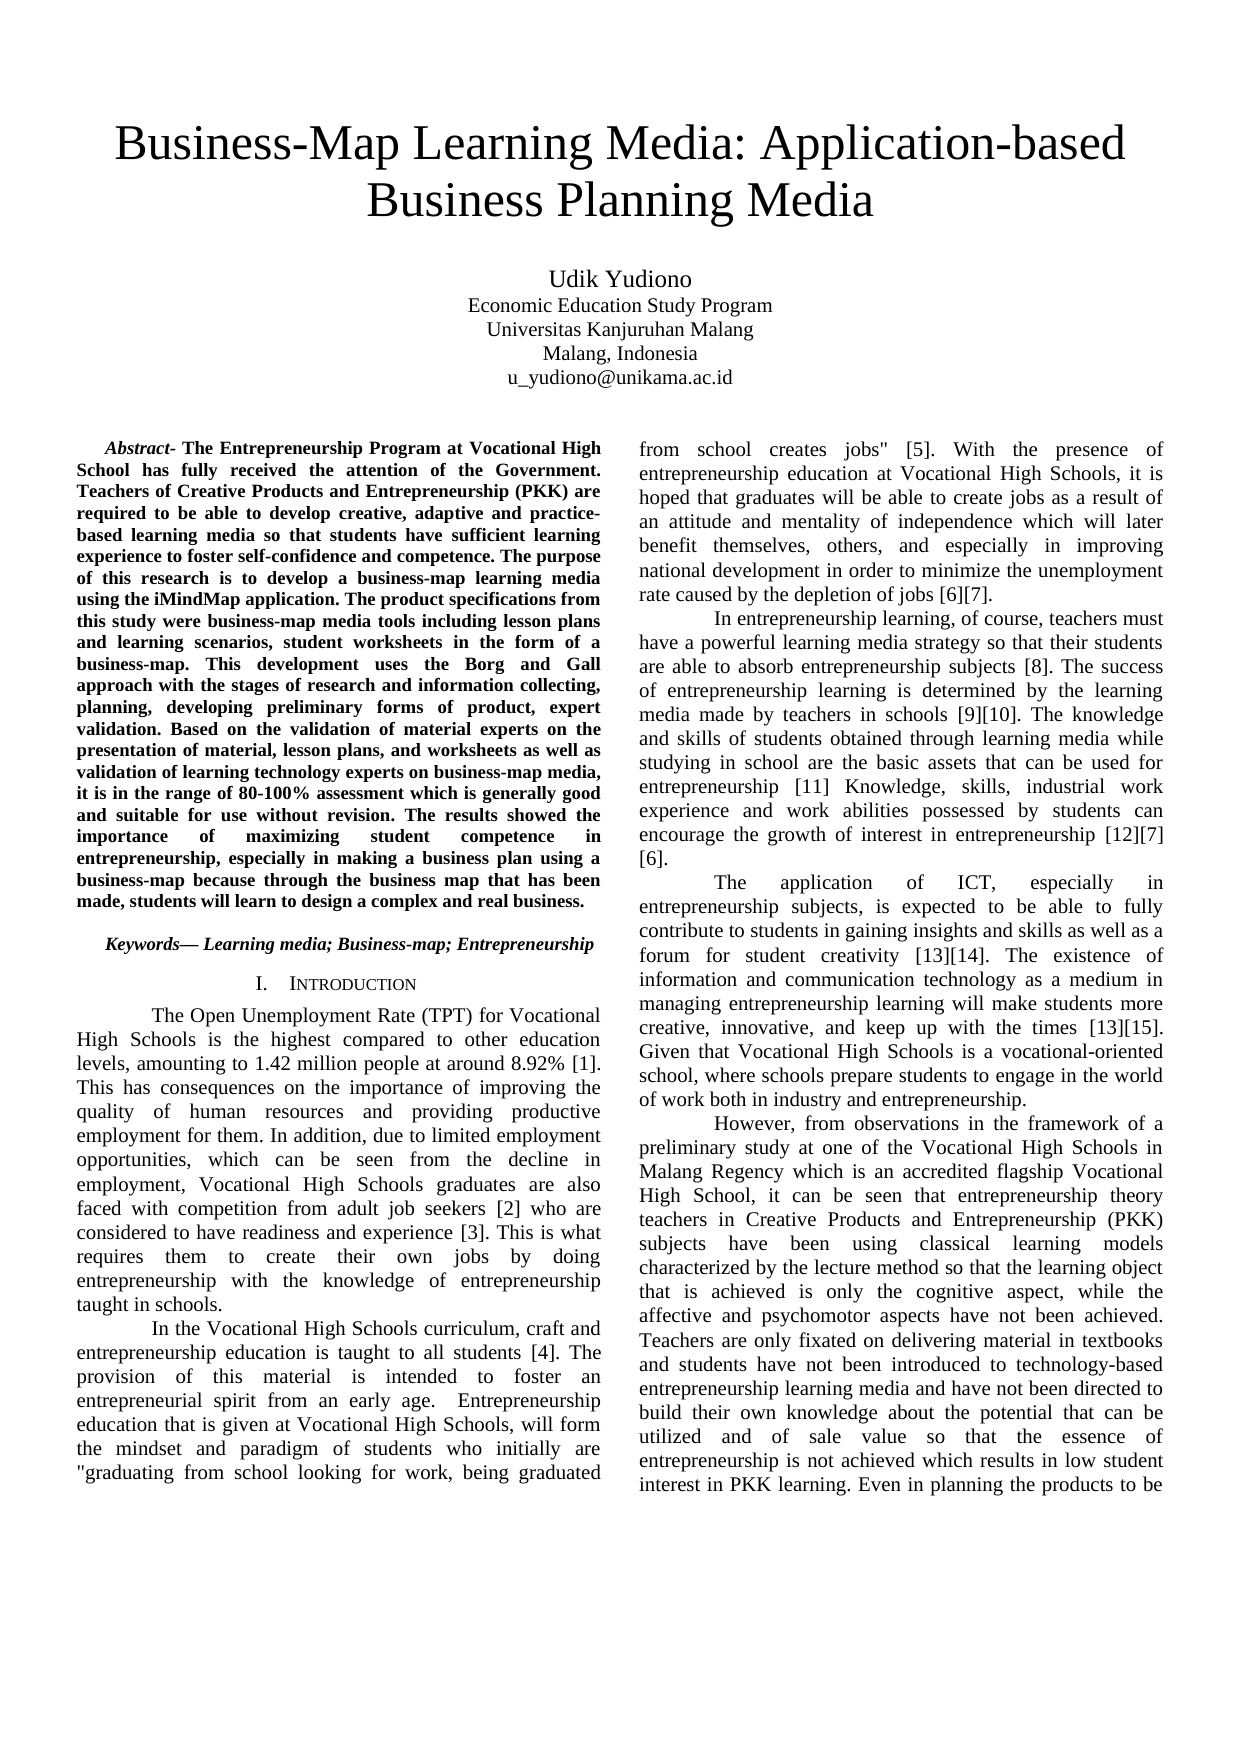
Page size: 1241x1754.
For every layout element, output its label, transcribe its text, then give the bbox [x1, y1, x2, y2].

text Malang, Indonesia [76, 341, 1164, 365]
subtitle Introduction [76, 971, 601, 995]
text Keywords— Learning media; Business-map; Entrepreneurship [76, 932, 601, 954]
text u_yudiono@unikama.ac.id [76, 365, 1164, 389]
title Business-Map Learning Media: Application-based Business Planning Media [76, 112, 1164, 227]
text Udik Yudiono [76, 264, 1164, 293]
text Abstract- The Entrepreneurship Program at Vocational High School has fully received the attention of the Government. Teachers of Creative Products and Entrepreneurship (PKK) are required to be able to develop creative, adaptive and practice-based learning media so that students have sufficient learning experience to foster self-confidence and competence. The purpose of this research is to develop a business-map learning media using the iMindMap application. The product specifications from this study were business-map media tools including lesson plans and learning scenarios, student worksheets in the form of a business-map. This development uses the Borg and Gall approach with the stages of research and information collecting, planning, developing preliminary forms of product, expert validation. Based on the validation of material experts on the presentation of material, lesson plans, and worksheets as well as validation of learning technology experts on business-map media, it is in the range of 80-100% assessment which is generally good and suitable for use without revision. The results showed the importance of maximizing student competence in entrepreneurship, especially in making a business plan using a business-map because through the business map that has been made, students will learn to design a complex and real business. [76, 437, 601, 912]
text In the Vocational High Schools curriculum, craft and entrepreneurship education is taught to all students [4]. The provision of this material is intended to foster an entrepreneurial spirit from an early age. Entrepreneurship education that is given at Vocational High Schools, will form the mindset and paradigm of students who initially are "graduating from school looking for work, being graduated from school creates jobs" [5]. With the presence of entrepreneurship education at Vocational High Schools, it is hoped that graduates will be able to create jobs as a result of an attitude and mentality of independence which will later benefit themselves, others, and especially in improving national development in order to minimize the unemployment rate caused by the depletion of jobs [6][7]. [639, 437, 1164, 606]
text The Open Unemployment Rate (TPT) for Vocational High Schools is the highest compared to other education levels, amounting to 1.42 million people at around 8.92% [1]. This has consequences on the importance of improving the quality of human resources and providing productive employment for them. In addition, due to limited employment opportunities, which can be seen from the decline in employment, Vocational High Schools graduates are also faced with competition from adult job seekers [2] who are considered to have readiness and experience [3]. This is what requires them to create their own jobs by doing entrepreneurship with the knowledge of entrepreneurship taught in schools. [76, 1003, 601, 1316]
text In the Vocational High Schools curriculum, craft and entrepreneurship education is taught to all students [4]. The provision of this material is intended to foster an entrepreneurial spirit from an early age. Entrepreneurship education that is given at Vocational High Schools, will form the mindset and paradigm of students who initially are "graduating from school looking for work, being graduated from school creates jobs" [5]. With the presence of entrepreneurship education at Vocational High Schools, it is hoped that graduates will be able to create jobs as a result of an attitude and mentality of independence which will later benefit themselves, others, and especially in improving national development in order to minimize the unemployment rate caused by the depletion of jobs [6][7]. [76, 1316, 601, 1484]
text The application of ICT, especially in entrepreneurship subjects, is expected to be able to fully contribute to students in gaining insights and skills as well as a forum for student creativity [13][14]. The existence of information and communication technology as a medium in managing entrepreneurship learning will make students more creative, innovative, and keep up with the times [13][15]. Given that Vocational High Schools is a vocational-oriented school, where schools prepare students to engage in the world of work both in industry and entrepreneurship. [639, 870, 1164, 1111]
text In entrepreneurship learning, of course, teachers must have a powerful learning media strategy so that their students are able to absorb entrepreneurship subjects [8]. The success of entrepreneurship learning is determined by the learning media made by teachers in schools [9][10]. The knowledge and skills of students obtained through learning media while studying in school are the basic assets that can be used for entrepreneurship [11] Knowledge, skills, industrial work experience and work abilities possessed by students can encourage the growth of interest in entrepreneurship [12][7][6]. [639, 606, 1164, 870]
text Economic Education Study Program [76, 293, 1164, 317]
text Universitas Kanjuruhan Malang [76, 317, 1164, 341]
